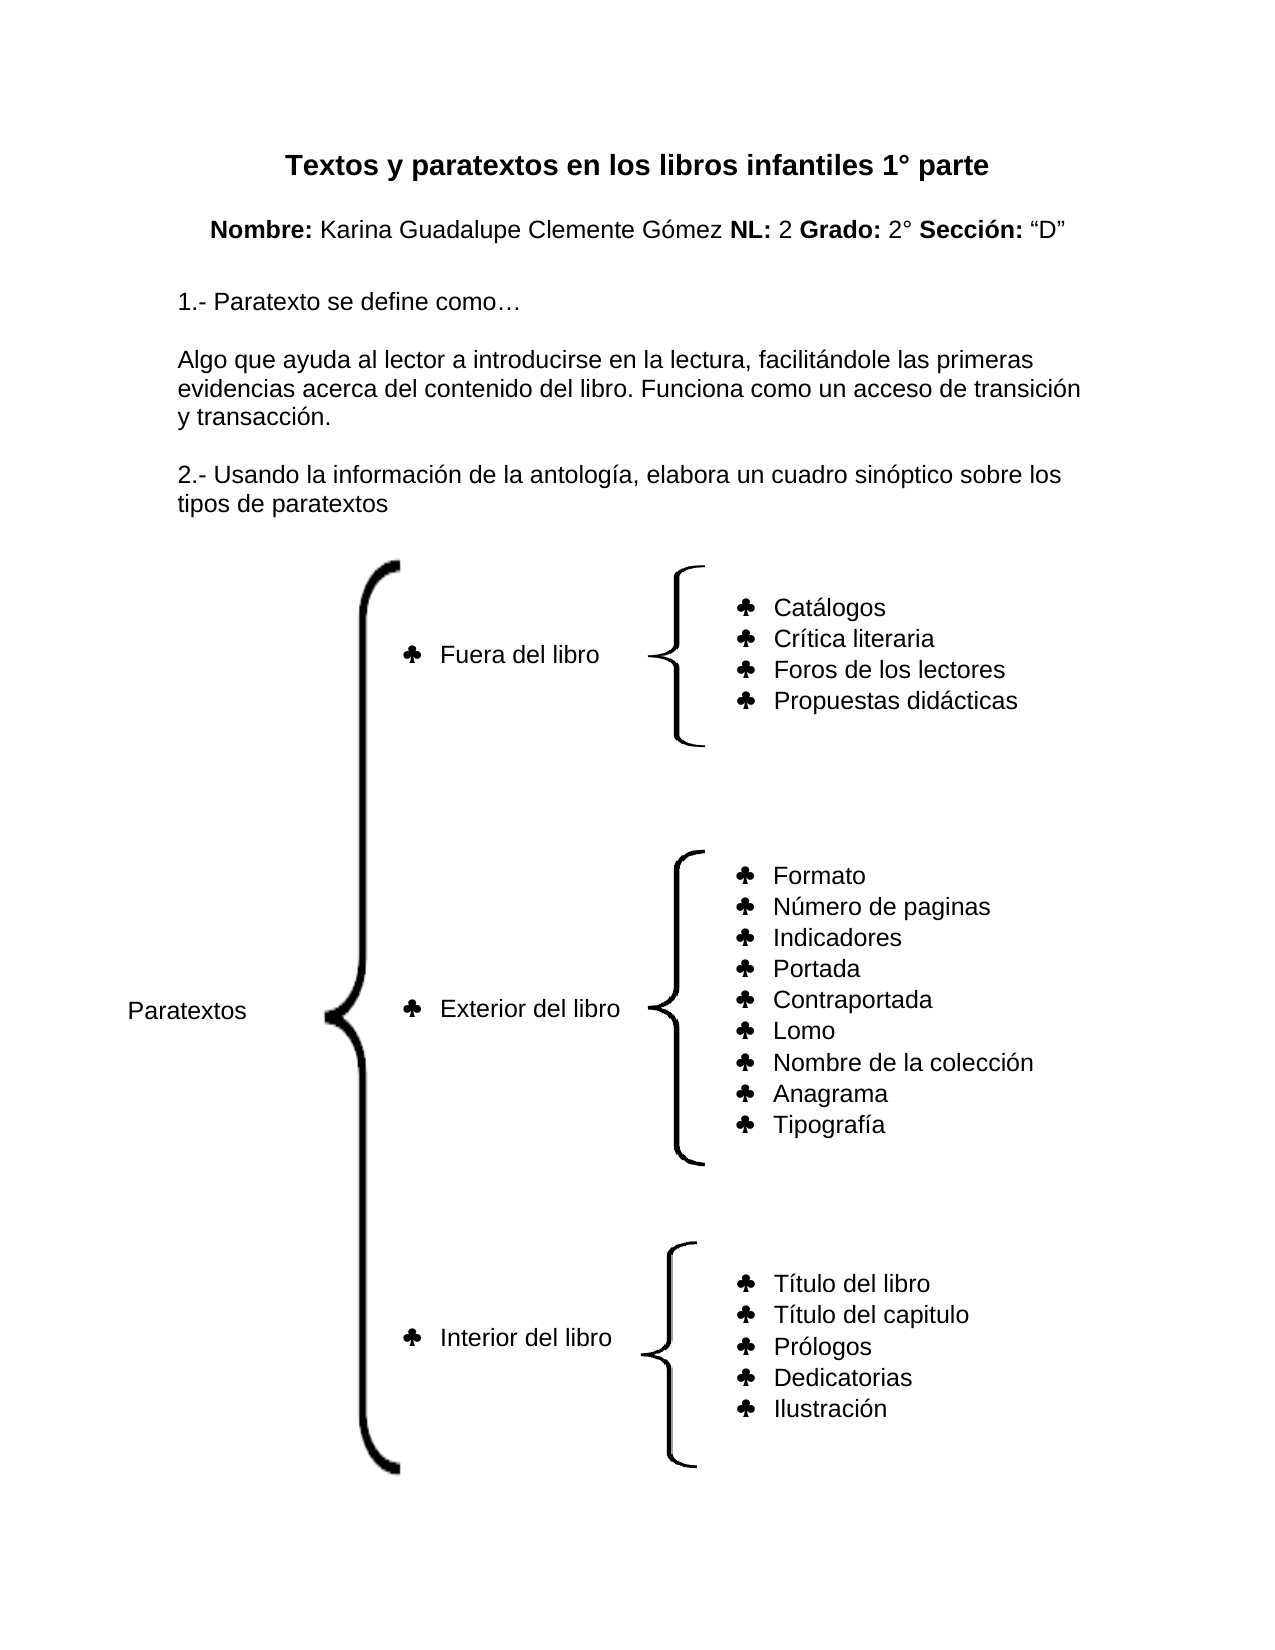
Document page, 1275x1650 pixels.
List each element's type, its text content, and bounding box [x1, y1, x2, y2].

text 1.- Paratexto se define como… [177, 287, 1098, 316]
picture [623, 1237, 713, 1472]
list 2.- Usando la información de la antología, elabora un cuadro sinóptico sobre los tipos de paratextos [177, 460, 1098, 518]
picture [301, 545, 421, 1493]
picture [631, 562, 721, 751]
text Nombre: Karina Guadalupe Clemente Gómez NL: 2 Grado: 2° Sección: “D” [177, 214, 1098, 243]
text Algo que ayuda al lector a introducirse en la lectura, facilitándole las primeras evidencias acerca del contenido del libro. Funciona como un acceso de transición y transacción. [177, 345, 1098, 431]
picture [631, 843, 721, 1172]
text Textos y paratextos en los libros infantiles 1° parte [177, 148, 1098, 181]
